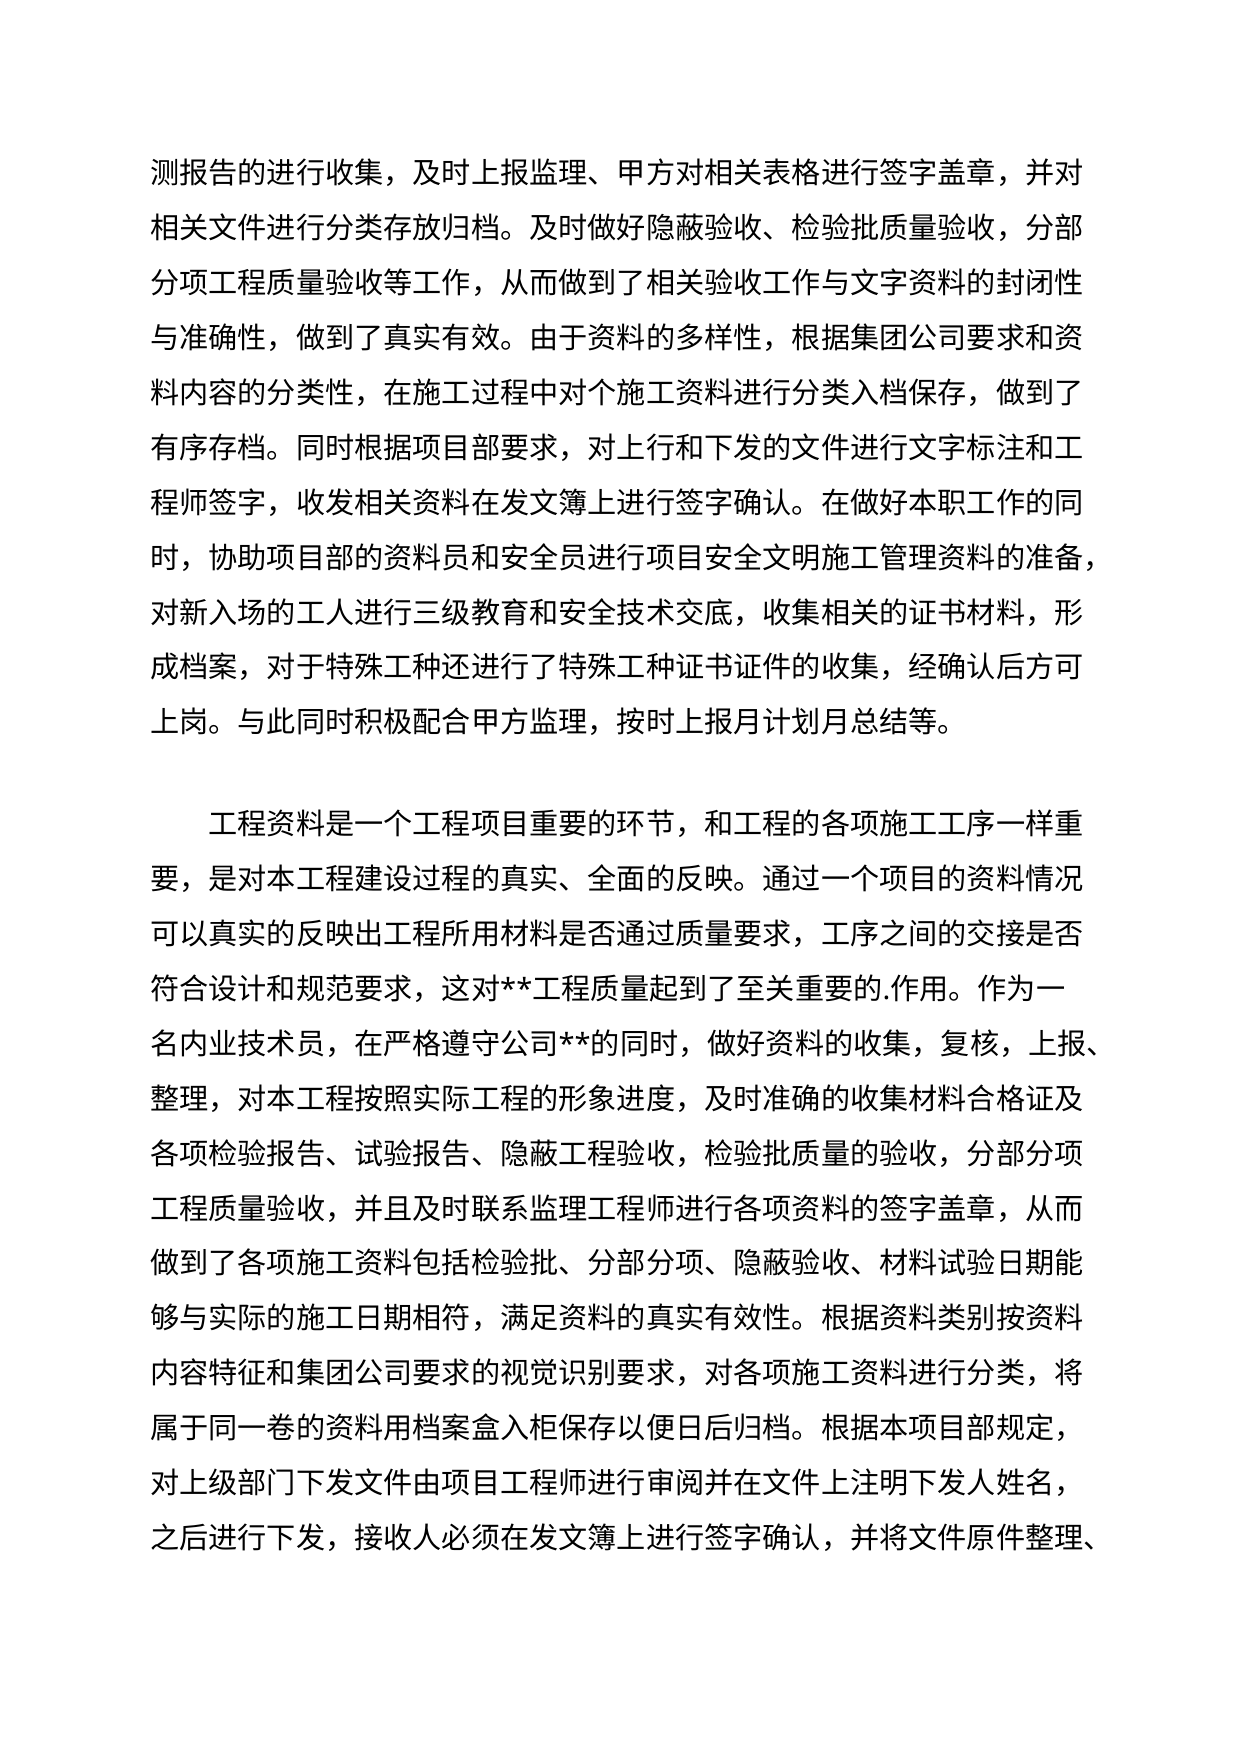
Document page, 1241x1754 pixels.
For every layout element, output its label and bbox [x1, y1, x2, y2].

text [150, 801, 1090, 1557]
text [150, 150, 1090, 741]
